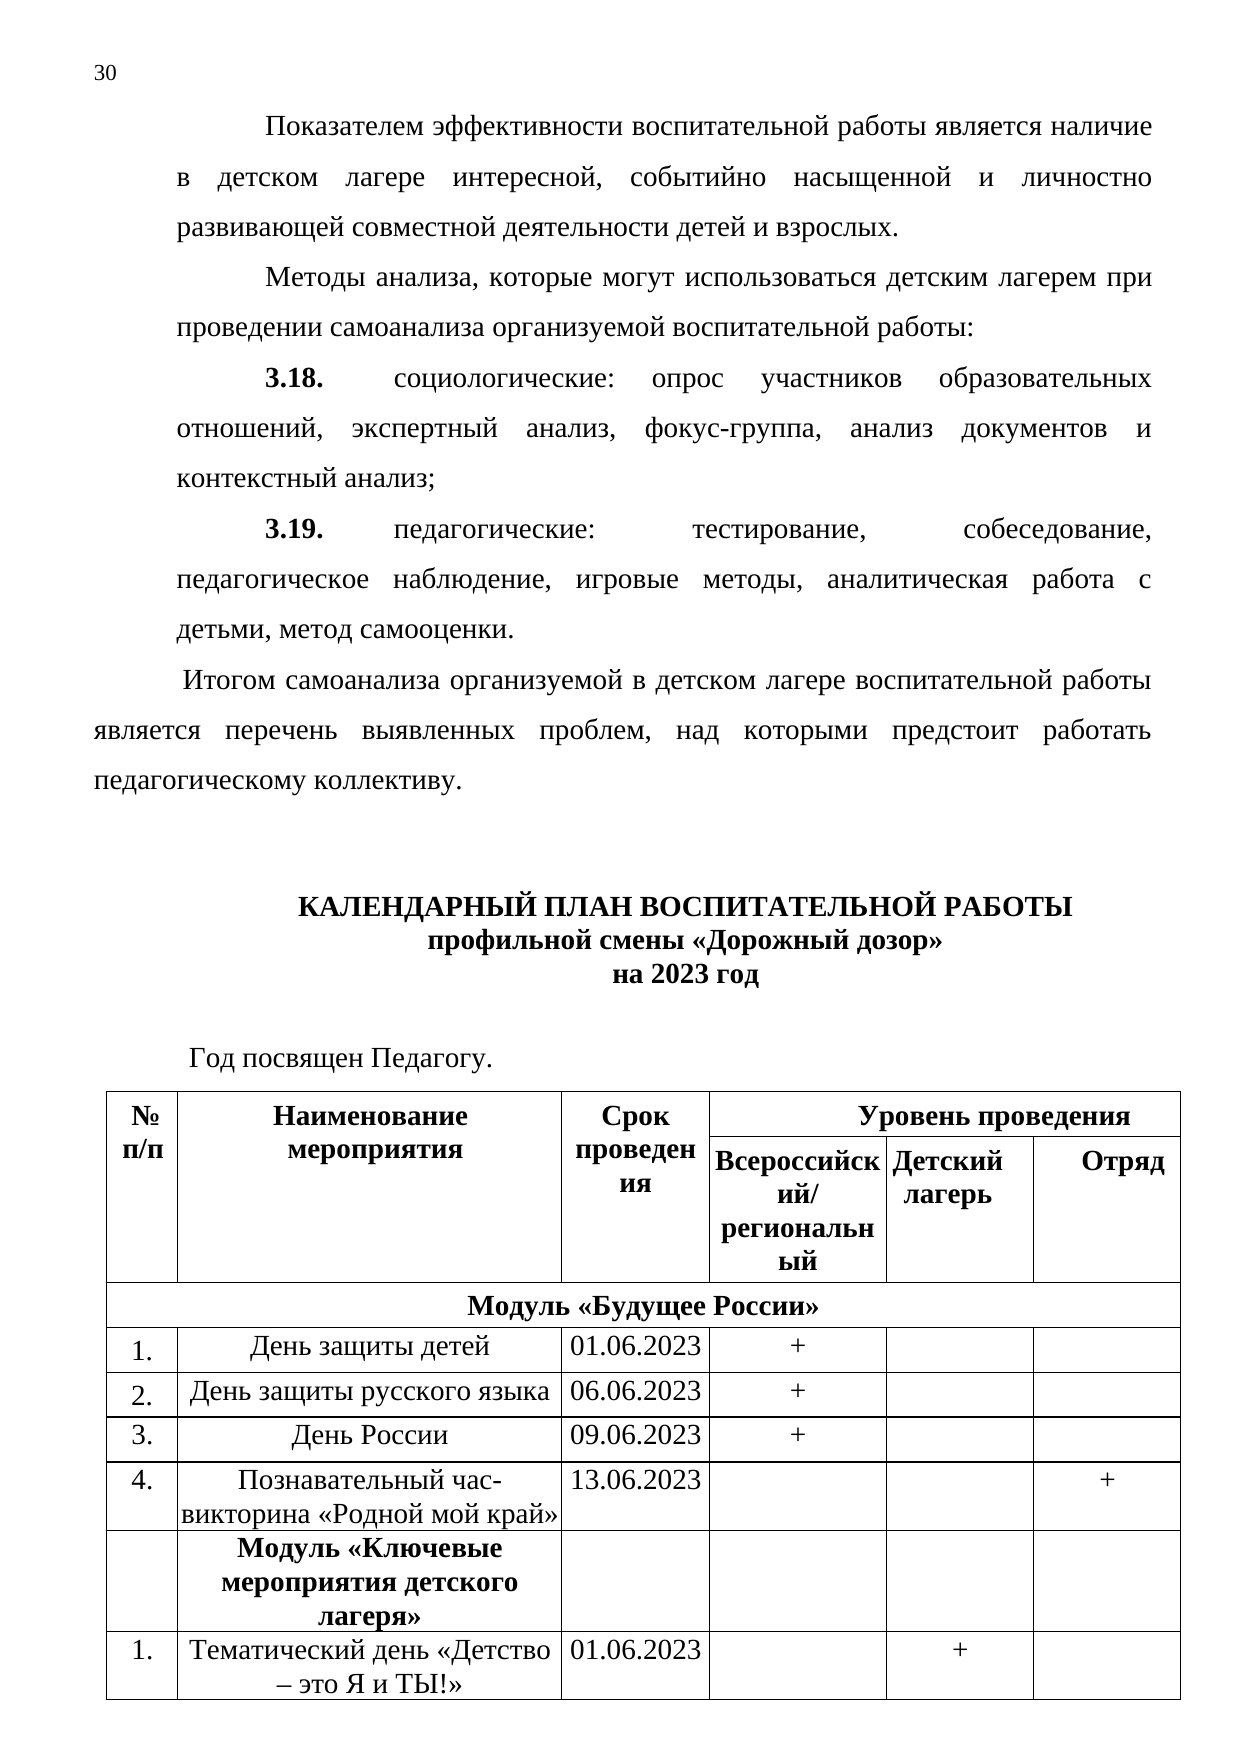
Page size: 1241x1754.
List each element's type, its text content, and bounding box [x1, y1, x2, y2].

table_cell [710, 1463, 886, 1529]
text Показателем эффективности воспитательной работы является наличие в детском лагере интересной, событийно насыщенной и личностно развивающей совместной деятельности детей и взрослых. [176, 108, 1153, 242]
table_cell 1. [107, 1632, 177, 1699]
table_cell [887, 1531, 1033, 1631]
table_cell + [1034, 1463, 1180, 1529]
table_cell День защиты детей [178, 1328, 561, 1372]
table_cell [1034, 1531, 1180, 1631]
table_cell 4. [107, 1463, 177, 1529]
table_cell 1. [107, 1328, 177, 1372]
table_cell 3. [107, 1418, 177, 1461]
table_cell [1034, 1373, 1180, 1416]
table_cell Модуль «Будущее России» [107, 1283, 1180, 1327]
table_cell Тематический день «Детство – это Я и ТЫ!» [178, 1632, 561, 1699]
table_cell + [710, 1418, 886, 1461]
table_cell 2. [107, 1373, 177, 1416]
table_cell 01.06.2023 [562, 1328, 709, 1372]
table_cell [1034, 1418, 1180, 1461]
text на 2023 год [176, 956, 1194, 990]
text Итогом самоанализа организуемой в детском лагере воспитательной работы является перечень выявленных проблем, над которыми предстоит работать педагогическому коллективу. [94, 662, 1152, 796]
table_header Уровень проведения [710, 1092, 1180, 1136]
table_cell + [887, 1632, 1033, 1699]
table_cell 06.06.2023 [562, 1373, 709, 1416]
table_cell День России [178, 1418, 561, 1461]
table_cell [1034, 1328, 1180, 1372]
table_cell [562, 1531, 709, 1631]
table_cell + [710, 1373, 886, 1416]
table_cell День защиты русского языка [178, 1373, 561, 1416]
table_cell 01.06.2023 [562, 1632, 709, 1699]
table_cell [710, 1531, 886, 1631]
table_cell 09.06.2023 [562, 1418, 709, 1461]
table_header Срок проведен ия [562, 1092, 709, 1282]
table_header № п/п [107, 1092, 177, 1282]
table_cell 13.06.2023 [562, 1463, 709, 1529]
table_cell [887, 1418, 1033, 1461]
subtitle КАЛЕНДАРНЫЙ ПЛАН ВОСПИТАТЕЛЬНОЙ РАБОТЫ [246, 889, 1125, 922]
subtitle профильной смены «Дорожный дозор» [246, 922, 1125, 956]
text Методы анализа, которые могут использоваться детским лагерем при проведении самоанализа организуемой воспитательной работы: [176, 259, 1153, 343]
list педагогические: тестирование, собеседование, педагогическое наблюдение, игровые методы, аналитическая работа с детьми, метод самооценки. [176, 511, 1152, 645]
table_header Наименование мероприятия [178, 1092, 561, 1282]
table_cell Детский лагерь [887, 1137, 1033, 1282]
list социологические: опрос участников образовательных отношений, экспертный анализ, фокус-группа, анализ документов и контекстный анализ; [176, 360, 1152, 494]
text Год посвящен Педагогу. [115, 1040, 1182, 1074]
table_cell + [710, 1328, 886, 1372]
table_cell Познавательный час-викторина «Родной мой край» [178, 1463, 561, 1529]
table_cell [710, 1632, 886, 1699]
table_cell [887, 1328, 1033, 1372]
table_cell Всероссийск ий/ региональн ый [710, 1137, 886, 1282]
table_cell [107, 1531, 177, 1631]
table_cell [887, 1463, 1033, 1529]
table_cell Модуль «Ключевые мероприятия детского лагеря» [178, 1531, 561, 1631]
table_cell [887, 1373, 1033, 1416]
table_cell [1034, 1632, 1180, 1699]
table_cell Отряд [1034, 1137, 1180, 1282]
